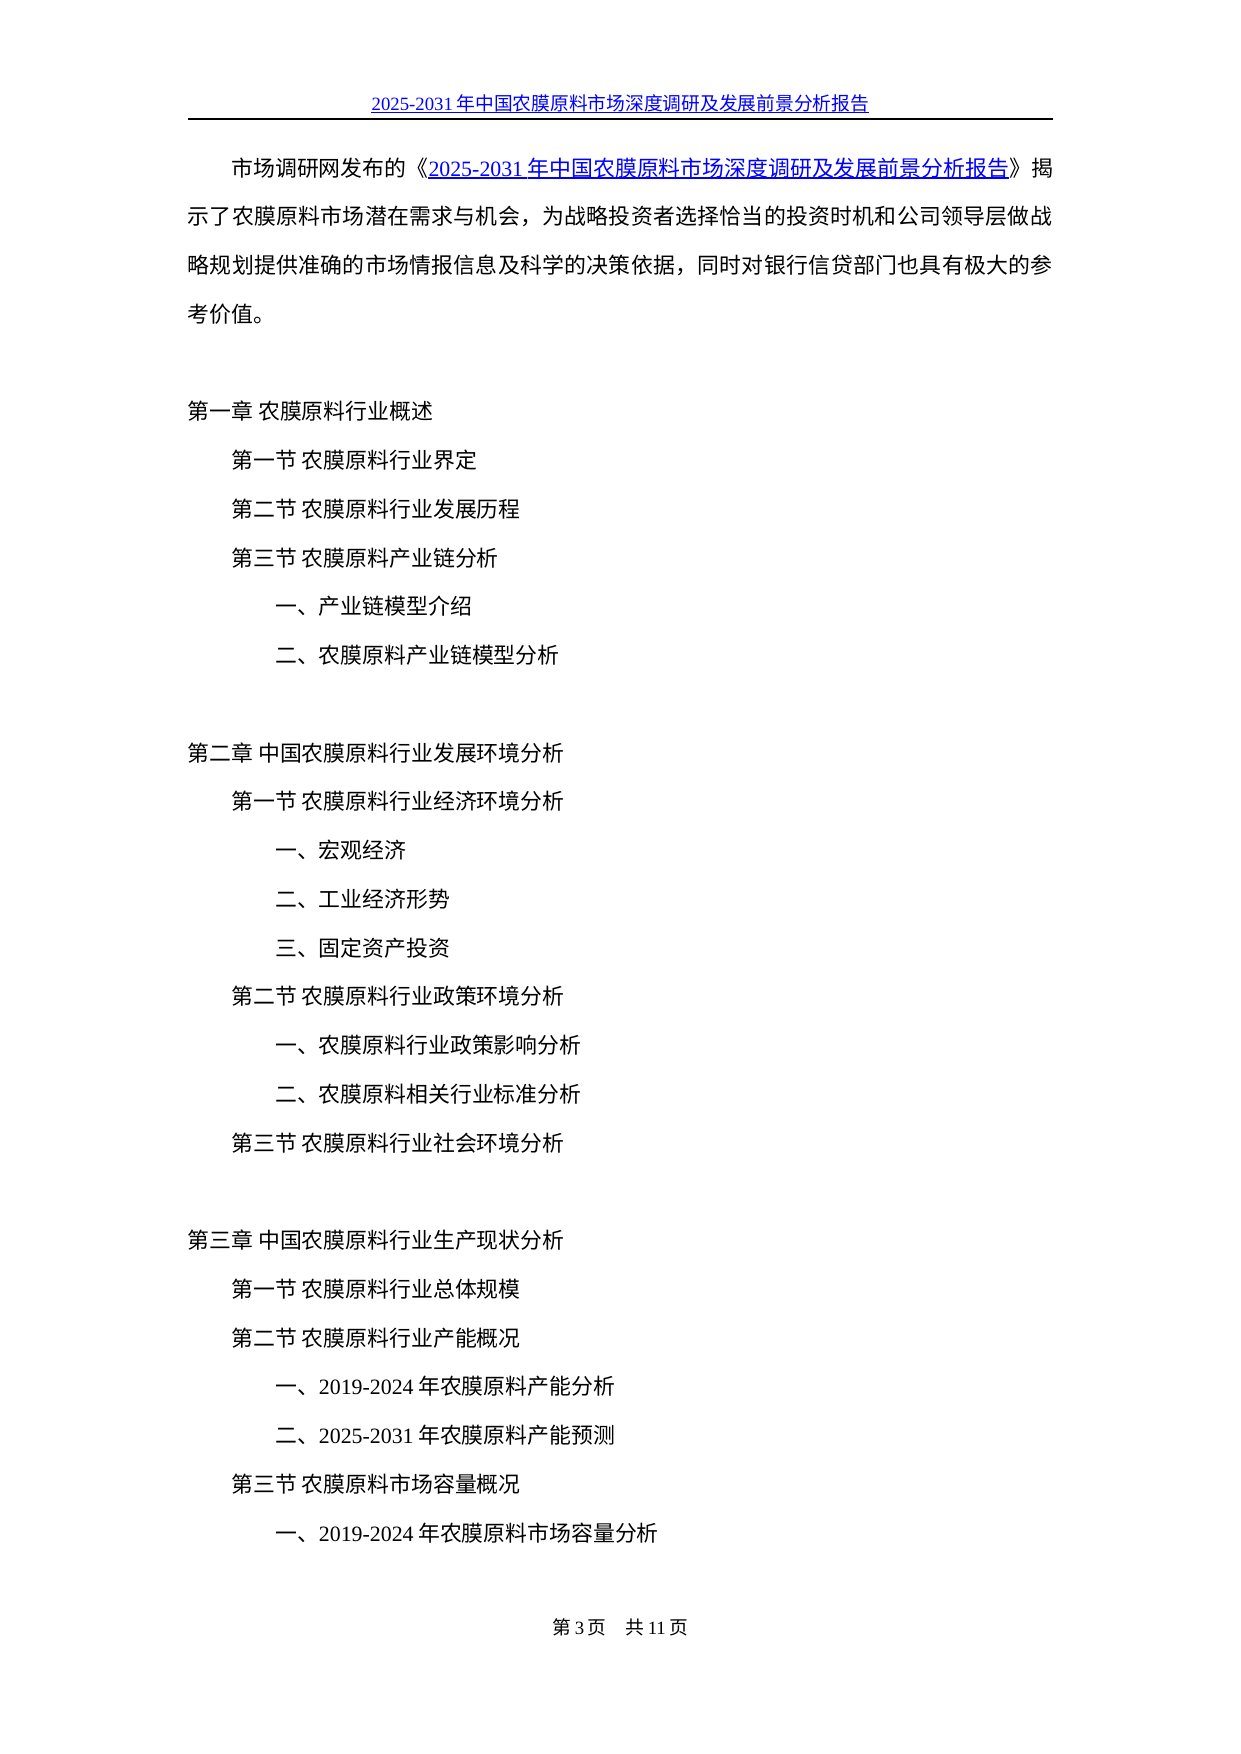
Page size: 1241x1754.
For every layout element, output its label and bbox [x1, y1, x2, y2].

text [187, 150, 1053, 1548]
